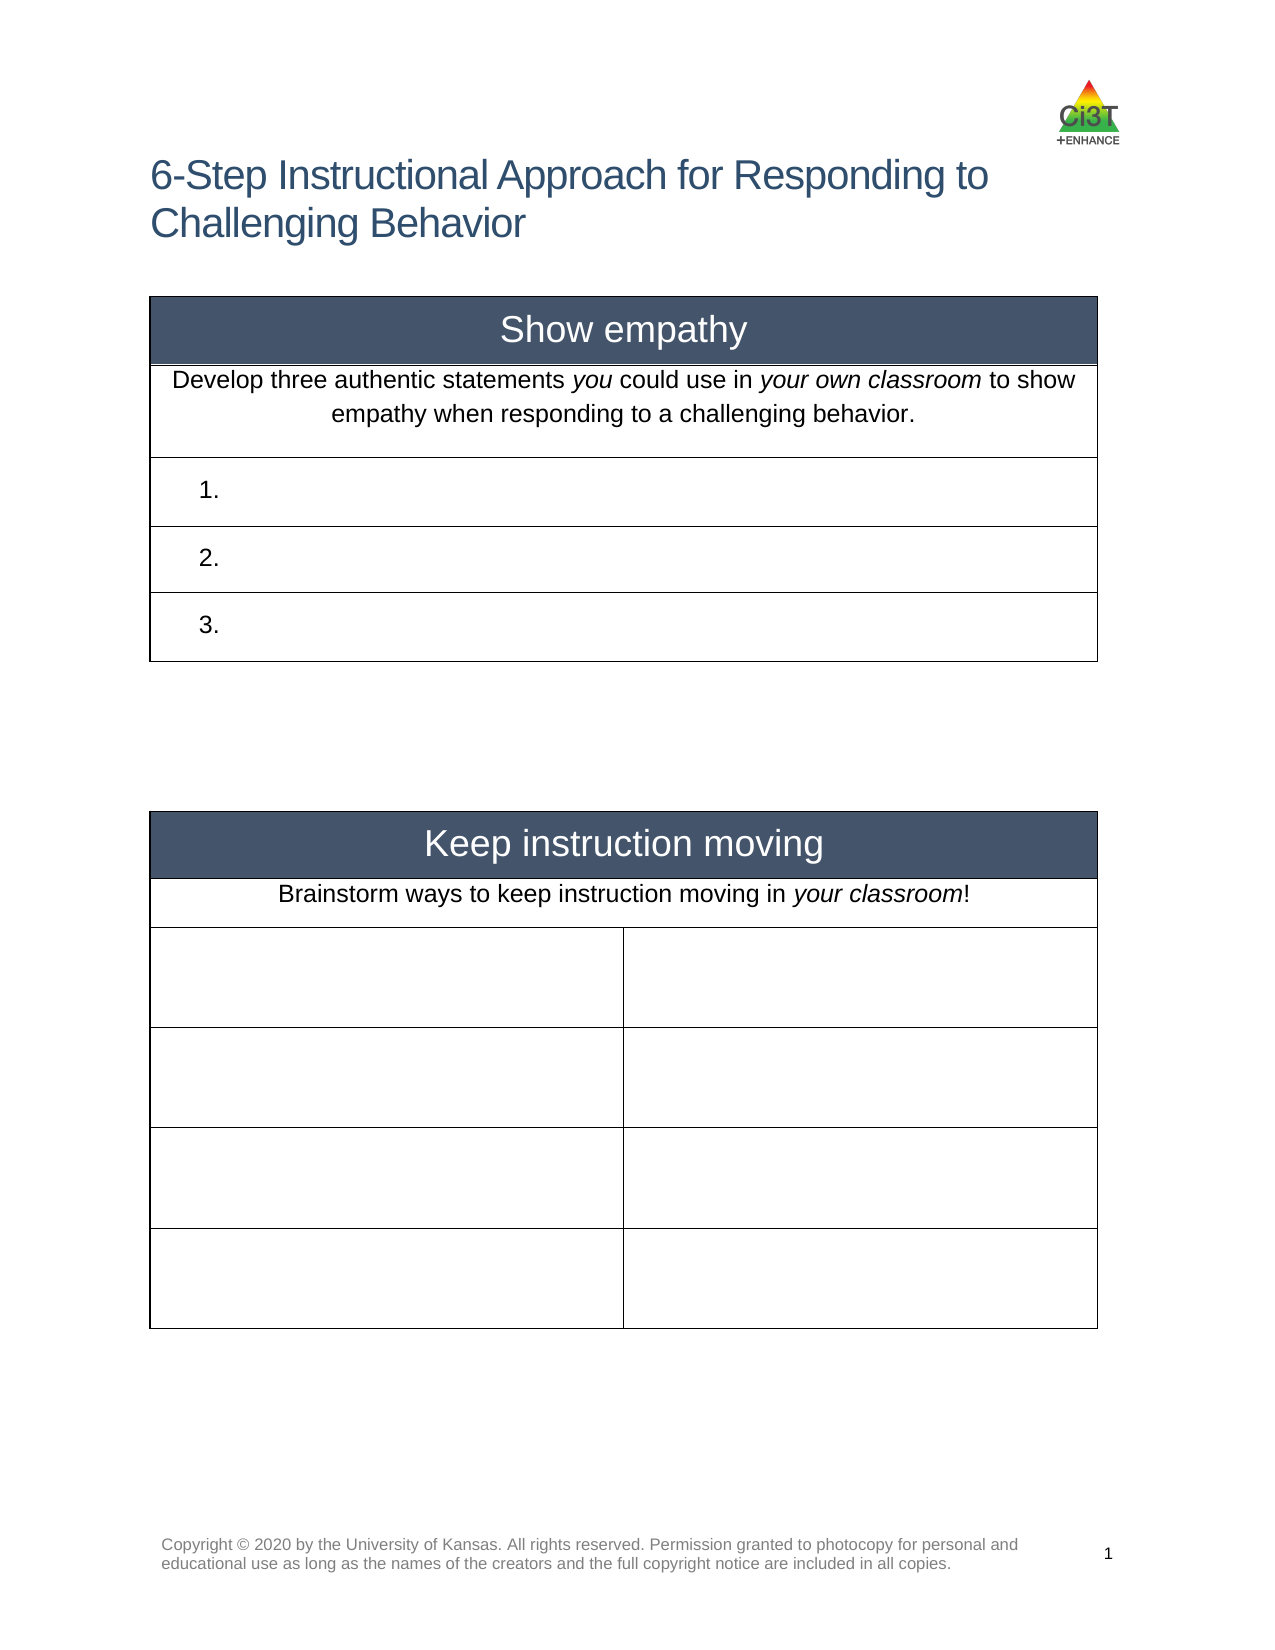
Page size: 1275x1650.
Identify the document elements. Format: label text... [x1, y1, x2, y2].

table_cell [151, 1128, 623, 1227]
table_cell [151, 458, 1097, 526]
table_cell [151, 593, 1097, 661]
table_header Keep instruction moving [151, 812, 1097, 878]
table_cell [151, 1229, 623, 1327]
table_cell Brainstorm ways to keep instruction moving in your classroom! [151, 879, 1097, 927]
table_cell [624, 1229, 1097, 1327]
table_cell [624, 1028, 1097, 1127]
table_cell [151, 1028, 623, 1127]
title 6-Step Instructional Approach for Responding to Challenging Behavior [150, 150, 1125, 246]
picture [1050, 75, 1125, 150]
table_cell [151, 928, 623, 1027]
table_cell [624, 928, 1097, 1027]
table_cell [624, 1128, 1097, 1227]
table_header Show empathy [151, 297, 1097, 364]
table_cell [151, 527, 1097, 592]
table_cell Develop three authentic statements you could use in your own classroom to show empathy when responding to a challenging behavior. [151, 366, 1097, 457]
